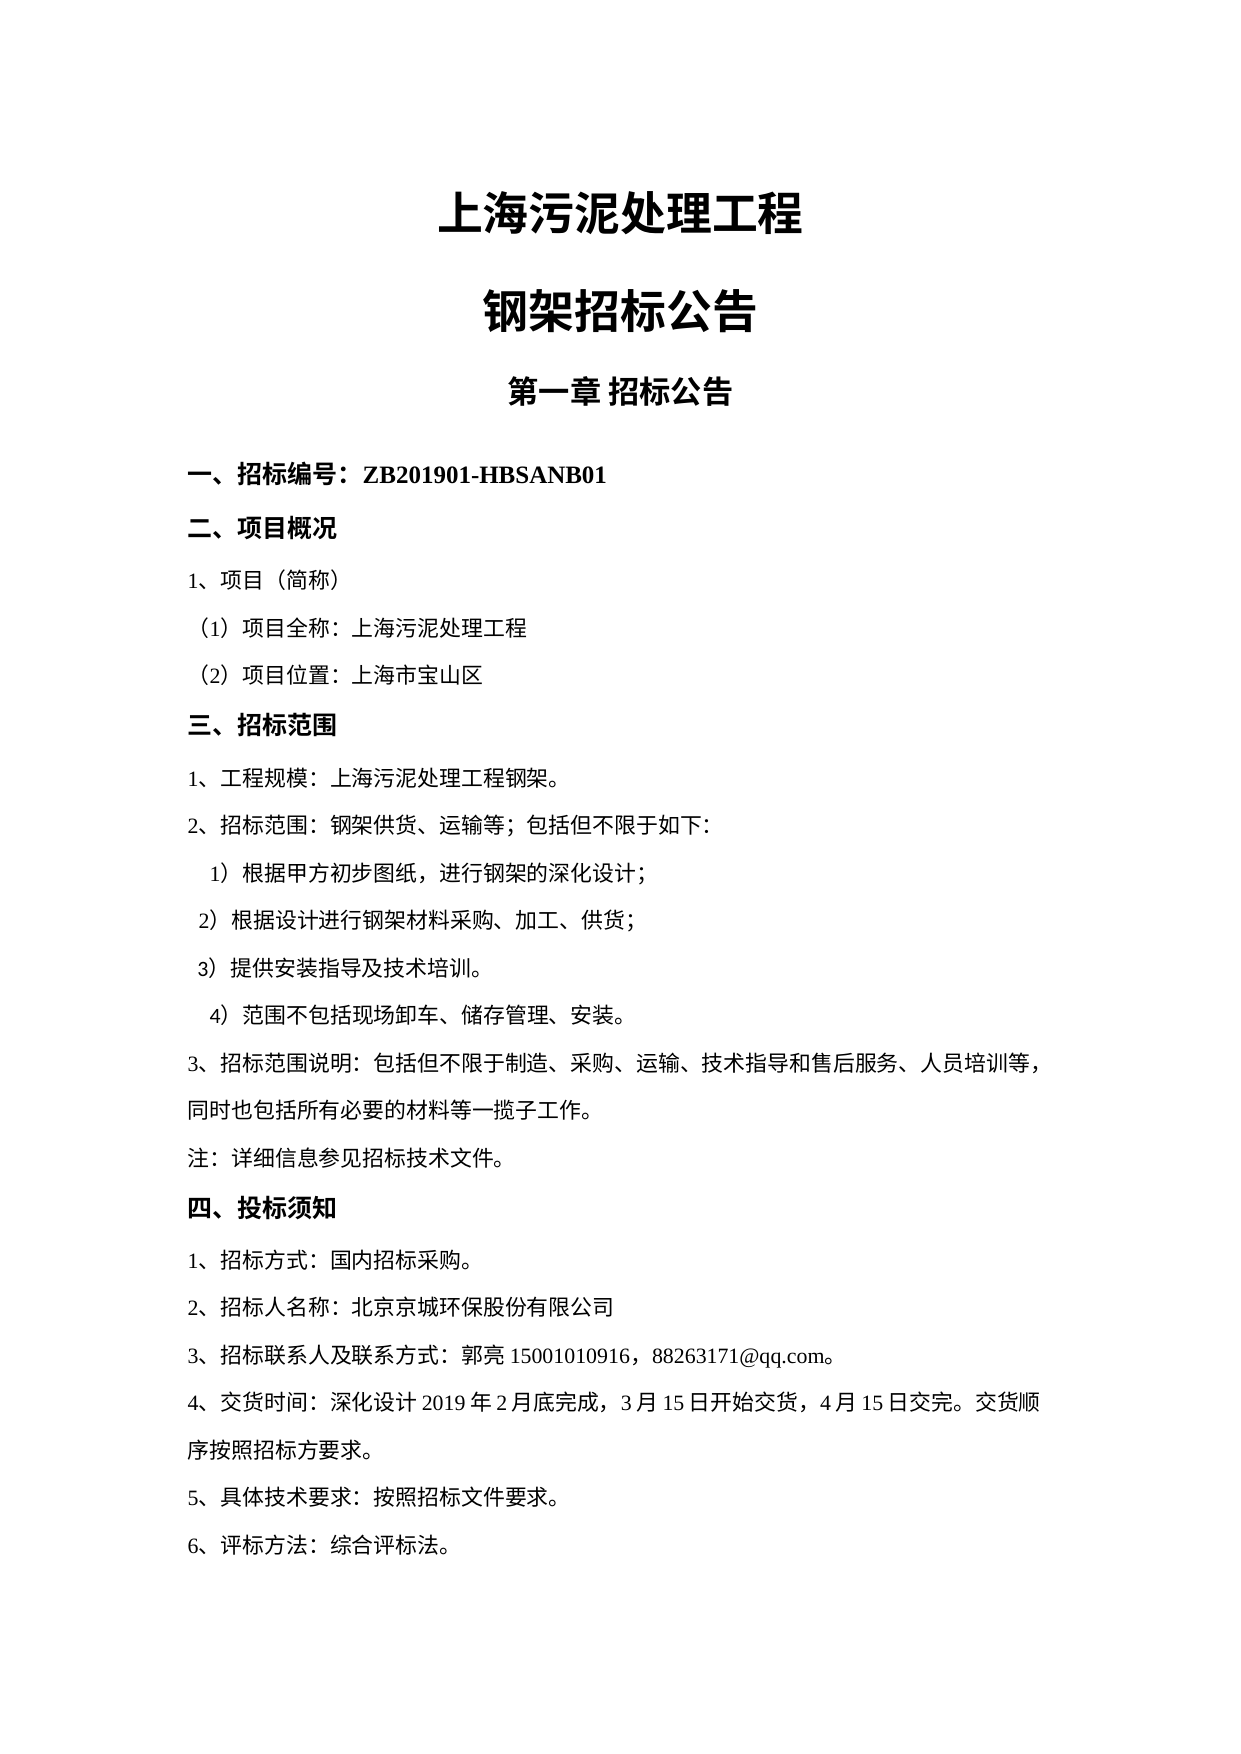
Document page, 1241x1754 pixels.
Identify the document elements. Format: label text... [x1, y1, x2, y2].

text 1）根据甲方初步图纸，进行钢架的深化设计； [187, 856, 1053, 888]
text 6、评标方法：综合评标法。 [187, 1528, 1053, 1559]
text 二、项目概况 [187, 509, 1053, 545]
text 2）根据设计进行钢架材料采购、加工、供货； [187, 903, 1053, 935]
text 三、招标范围 [187, 706, 1053, 742]
text 四、投标须知 [187, 1188, 1053, 1225]
text 2、招标人名称：北京京城环保股份有限公司 [187, 1290, 1053, 1322]
text 4、交货时间：深化设计2019年2月底完成，3月15日开始交货，4月15日交完。交货顺序按照招标方要求。 [187, 1385, 1053, 1464]
text 第一章 招标公告 [187, 357, 1053, 422]
text 注：详细信息参见招标技术文件。 [187, 1141, 1053, 1173]
text 1、工程规模：上海污泥处理工程钢架。 [187, 760, 1053, 793]
text 1、招标方式：国内招标采购。 [187, 1243, 1053, 1274]
text 3）提供安装指导及技术培训。 [187, 951, 1053, 983]
text 4）范围不包括现场卸车、储存管理、安装。 [187, 998, 1053, 1030]
text （2）项目位置：上海市宝山区 [187, 658, 1053, 690]
text 3、招标范围说明：包括但不限于制造、采购、运输、技术指导和售后服务、人员培训等，同时也包括所有必要的材料等一揽子工作。 [187, 1046, 1053, 1125]
subtitle 上海污泥处理工程 [187, 162, 1053, 259]
text （1）项目全称：上海污泥处理工程 [187, 611, 1053, 642]
text 5、具体技术要求：按照招标文件要求。 [187, 1480, 1053, 1512]
subtitle 钢架招标公告 [187, 259, 1053, 357]
text 一、招标编号：ZB201901-HBSANB01 [187, 454, 1053, 491]
text 3、招标联系人及联系方式：郭亮 15001010916，88263171@qq.com。 [187, 1338, 1053, 1369]
text 2、招标范围：钢架供货、运输等；包括但不限于如下： [187, 808, 1053, 840]
text 1、项目（简称） [187, 563, 1053, 595]
